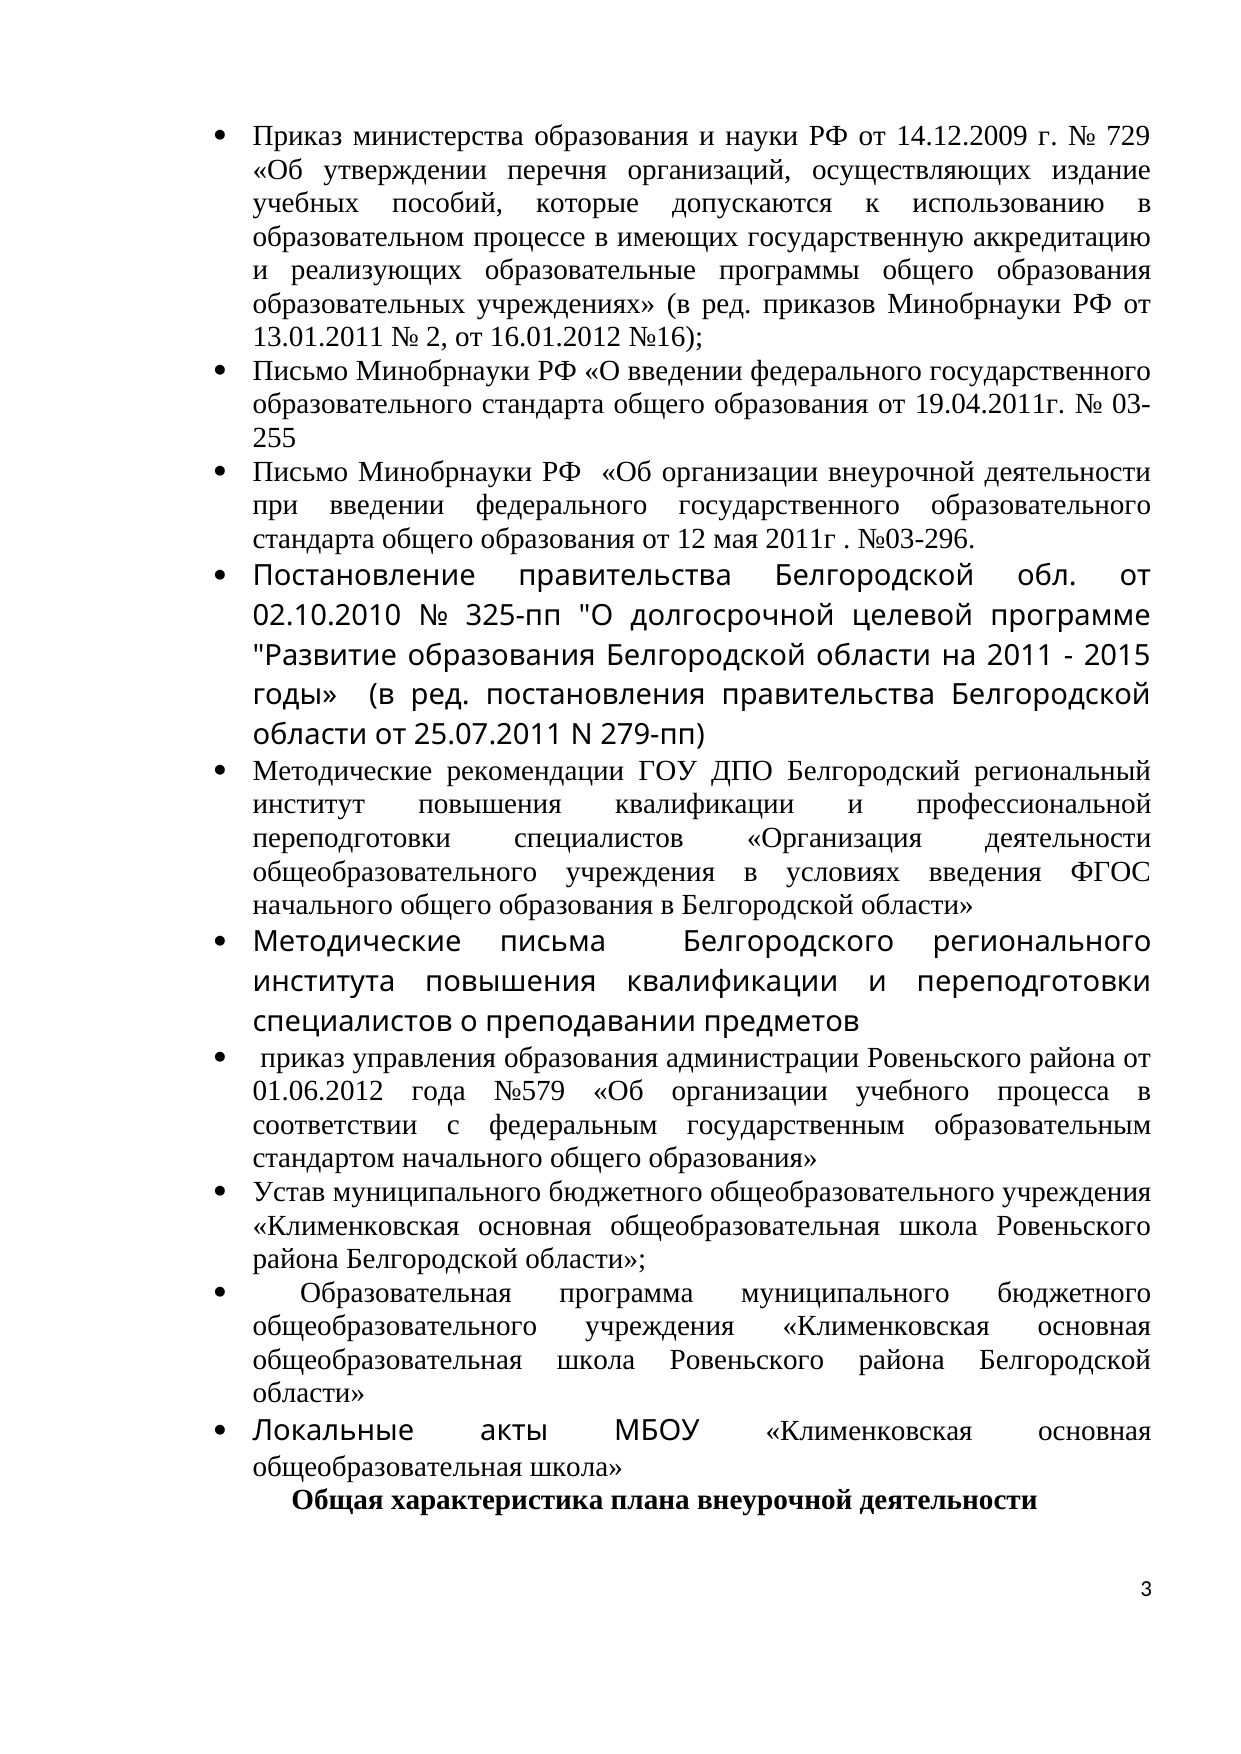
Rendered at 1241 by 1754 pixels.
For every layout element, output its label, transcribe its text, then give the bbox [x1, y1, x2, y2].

list Постановление правительства Белгородской обл. от 02.10.2010 № 325-пп "О долгосрочной целевой программе "Развитие образования Белгородской области на 2011 - 2015 годы» (в ред. постановления правительства Белгородской области от 25.07.2011 N 279-пп) [215, 554, 1152, 753]
list Методические рекомендации ГОУ ДПО Белгородский региональный институт повышения квалификации и профессиональной переподготовки специалистов «Организация деятельности общеобразовательного учреждения в условиях введения ФГОС начального общего образования в Белгородской области» [215, 753, 1152, 921]
list Письмо Минобрнауки РФ «Об организации внеурочной деятельности при введении федерального государственного образовательного стандарта общего образования от 12 мая 2011г . №03-296. [215, 454, 1152, 554]
text Общая характеристика плана внеурочной деятельности [177, 1482, 1152, 1516]
list Приказ министерства образования и науки РФ от 14.12.2009 г. № 729 «Об утверждении перечня организаций, осуществляющих издание учебных пособий, которые допускаются к использованию в образовательном процессе в имеющих государственную аккредитацию и реализующих образовательные программы общего образования образовательных учреждениях» (в ред. приказов Минобрнауки РФ от 13.01.2011 № 2, от 16.01.2012 №16); [215, 118, 1152, 353]
list Образовательная программа муниципального бюджетного общеобразовательного учреждения «Клименковская основная общеобразовательная школа Ровеньского района Белгородской области» [215, 1275, 1152, 1409]
list Локальные акты МБОУ «Клименковская основная общеобразовательная школа» [215, 1409, 1152, 1482]
list приказ управления образования администрации Ровеньского района от 01.06.2012 года №579 «Об организации учебного процесса в соответствии с федеральным государственным образовательным стандартом начального общего образования» [215, 1040, 1152, 1174]
list Письмо Минобрнауки РФ «О введении федерального государственного образовательного стандарта общего образования от 19.04.2011г. № 03-255 [215, 353, 1152, 454]
list Методические письма Белгородского регионального института повышения квалификации и переподготовки специалистов о преподавании предметов [215, 921, 1152, 1040]
list Устав муниципального бюджетного общеобразовательного учреждения «Клименковская основная общеобразовательная школа Ровеньского района Белгородской области»; [215, 1174, 1152, 1275]
